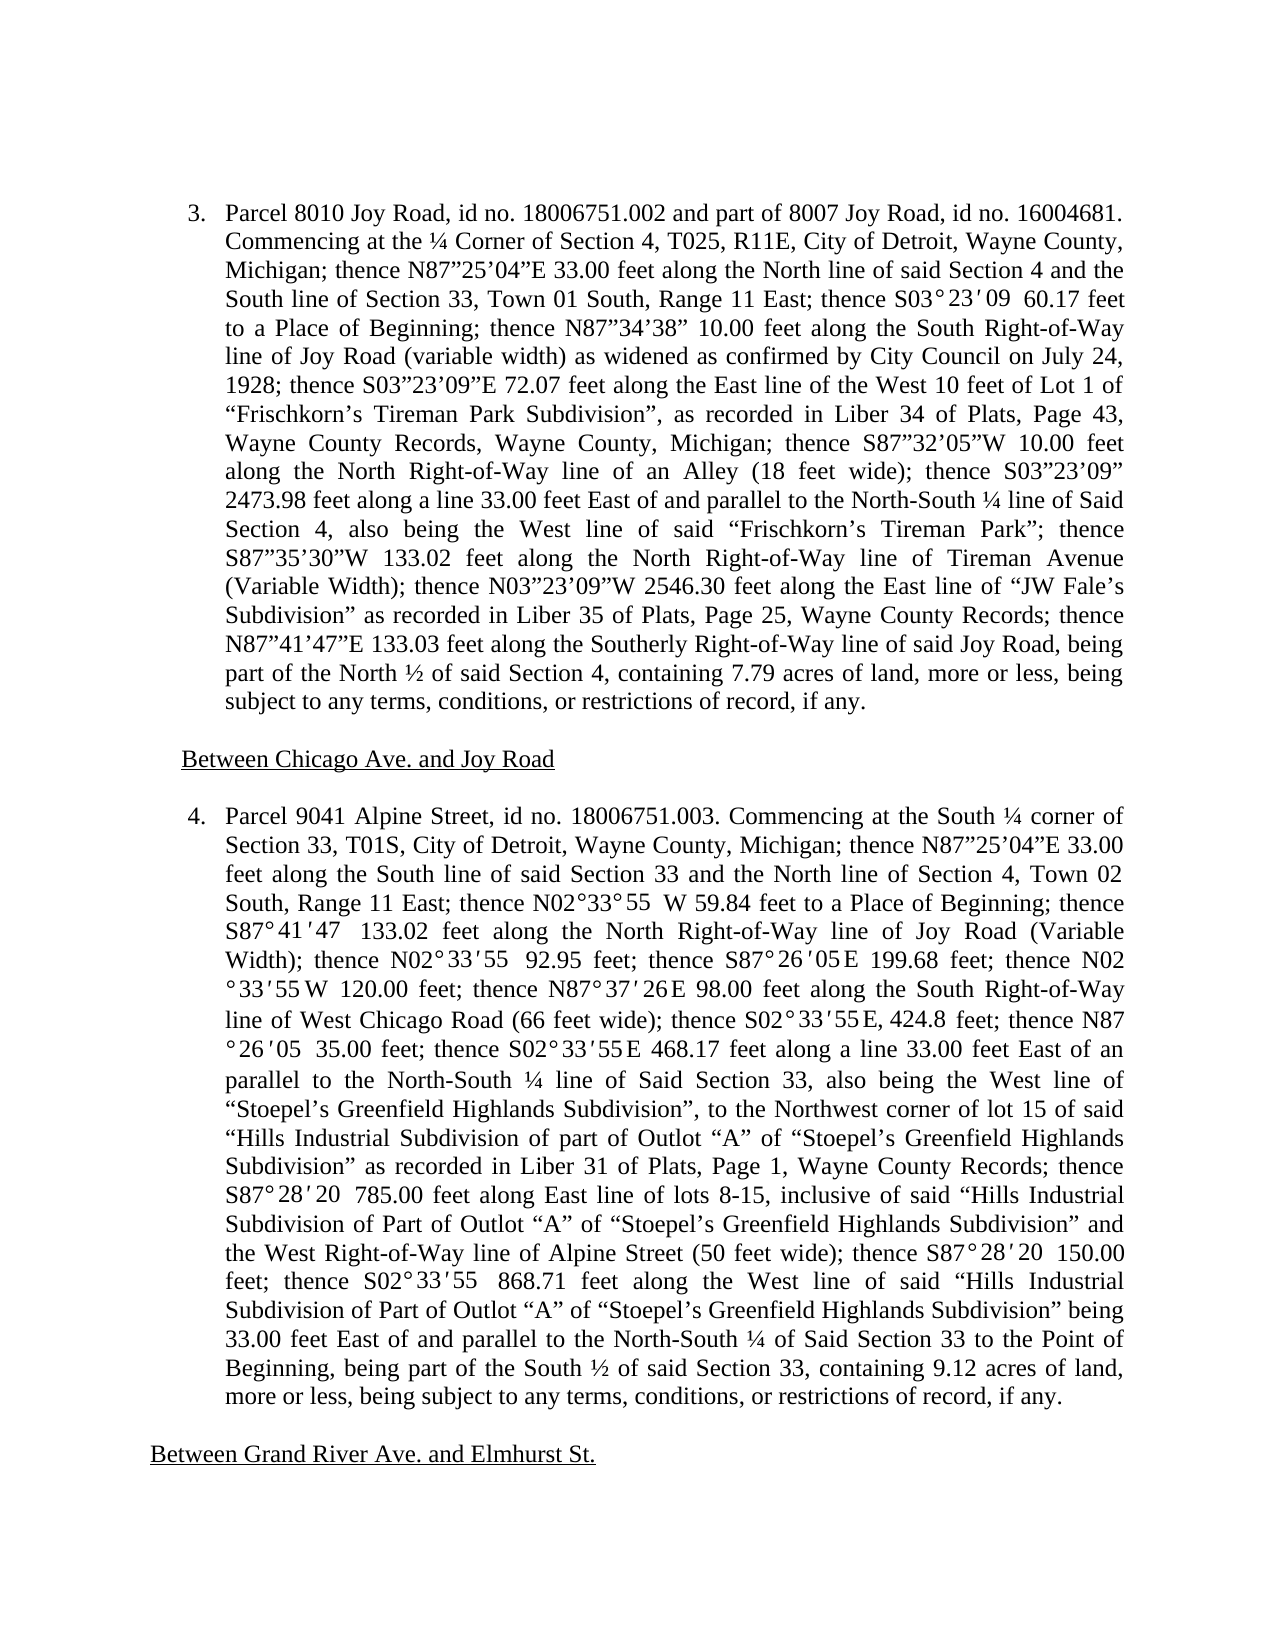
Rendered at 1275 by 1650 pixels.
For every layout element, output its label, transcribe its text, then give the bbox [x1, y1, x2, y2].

list Parcel 9041 Alpine Street, id no. 18006751.003. Commencing at the South ¼ corner of Section 33, T01S, City of Detroit, Wayne County, Michigan; thence N87”25’04”E 33.00 feet along the South line of said Section 33 and the North line of Section 4, Town 02 South, Range 11 East; thence N0233 W 59.84 feet to a Place of Beginning; thence S87 133.02 feet along the North Right-of-Way line of Joy Road (Variable Width); thence N02 92.95 feet; thence S87 199.68 feet; thence N02 120.00 feet; thence N87 98.00 feet along the South Right-of-Way line of West Chicago Road (66 feet wide); thence S02 feet; thence N87 35.00 feet; thence S02 468.17 feet along a line 33.00 feet East of an parallel to the North-South ¼ line of Said Section 33, also being the West line of “Stoepel’s Greenfield Highlands Subdivision”, to the Northwest corner of lot 15 of said “Hills Industrial Subdivision of part of Outlot “A” of “Stoepel’s Greenfield Highlands Subdivision” as recorded in Liber 31 of Plats, Page 1, Wayne County Records; thence S87 785.00 feet along East line of lots 8-15, inclusive of said “Hills Industrial Subdivision of Part of Outlot “A” of “Stoepel’s Greenfield Highlands Subdivision” and the West Right-of-Way line of Alpine Street (50 feet wide); thence S87 150.00 feet; thence S02 868.71 feet along the West line of said “Hills Industrial Subdivision of Part of Outlot “A” of “Stoepel’s Greenfield Highlands Subdivision” being 33.00 feet East of and parallel to the North-South ¼ of Said Section 33 to the Point of Beginning, being part of the South ½ of said Section 33, containing 9.12 acres of land, more or less, being subject to any terms, conditions, or restrictions of record, if any. [187, 801, 1125, 1410]
list Parcel 8010 Joy Road, id no. 18006751.002 and part of 8007 Joy Road, id no. 16004681. Commencing at the ¼ Corner of Section 4, T025, R11E, City of Detroit, Wayne County, Michigan; thence N87”25’04”E 33.00 feet along the North line of said Section 4 and the South line of Section 33, Town 01 South, Range 11 East; thence S03 60.17 feet to a Place of Beginning; thence N87”34’38” 10.00 feet along the South Right-of-Way line of Joy Road (variable width) as widened as confirmed by City Council on July 24, 1928; thence S03”23’09”E 72.07 feet along the East line of the West 10 feet of Lot 1 of “Frischkorn’s Tireman Park Subdivision”, as recorded in Liber 34 of Plats, Page 43, Wayne County Records, Wayne County, Michigan; thence S87”32’05”W 10.00 feet along the North Right-of-Way line of an Alley (18 feet wide); thence S03”23’09” 2473.98 feet along a line 33.00 feet East of and parallel to the North-South ¼ line of Said Section 4, also being the West line of said “Frischkorn’s Tireman Park”; thence S87”35’30”W 133.02 feet along the North Right-of-Way line of Tireman Avenue (Variable Width); thence N03”23’09”W 2546.30 feet along the East line of “JW Fale’s Subdivision” as recorded in Liber 35 of Plats, Page 25, Wayne County Records; thence N87”41’47”E 133.03 feet along the Southerly Right-of-Way line of said Joy Road, being part of the North ½ of said Section 4, containing 7.79 acres of land, more or less, being subject to any terms, conditions, or restrictions of record, if any. [187, 198, 1125, 715]
text Between Grand River Ave. and Elmhurst St. [150, 1439, 1125, 1468]
text Between Chicago Ave. and Joy Road [150, 744, 1125, 773]
